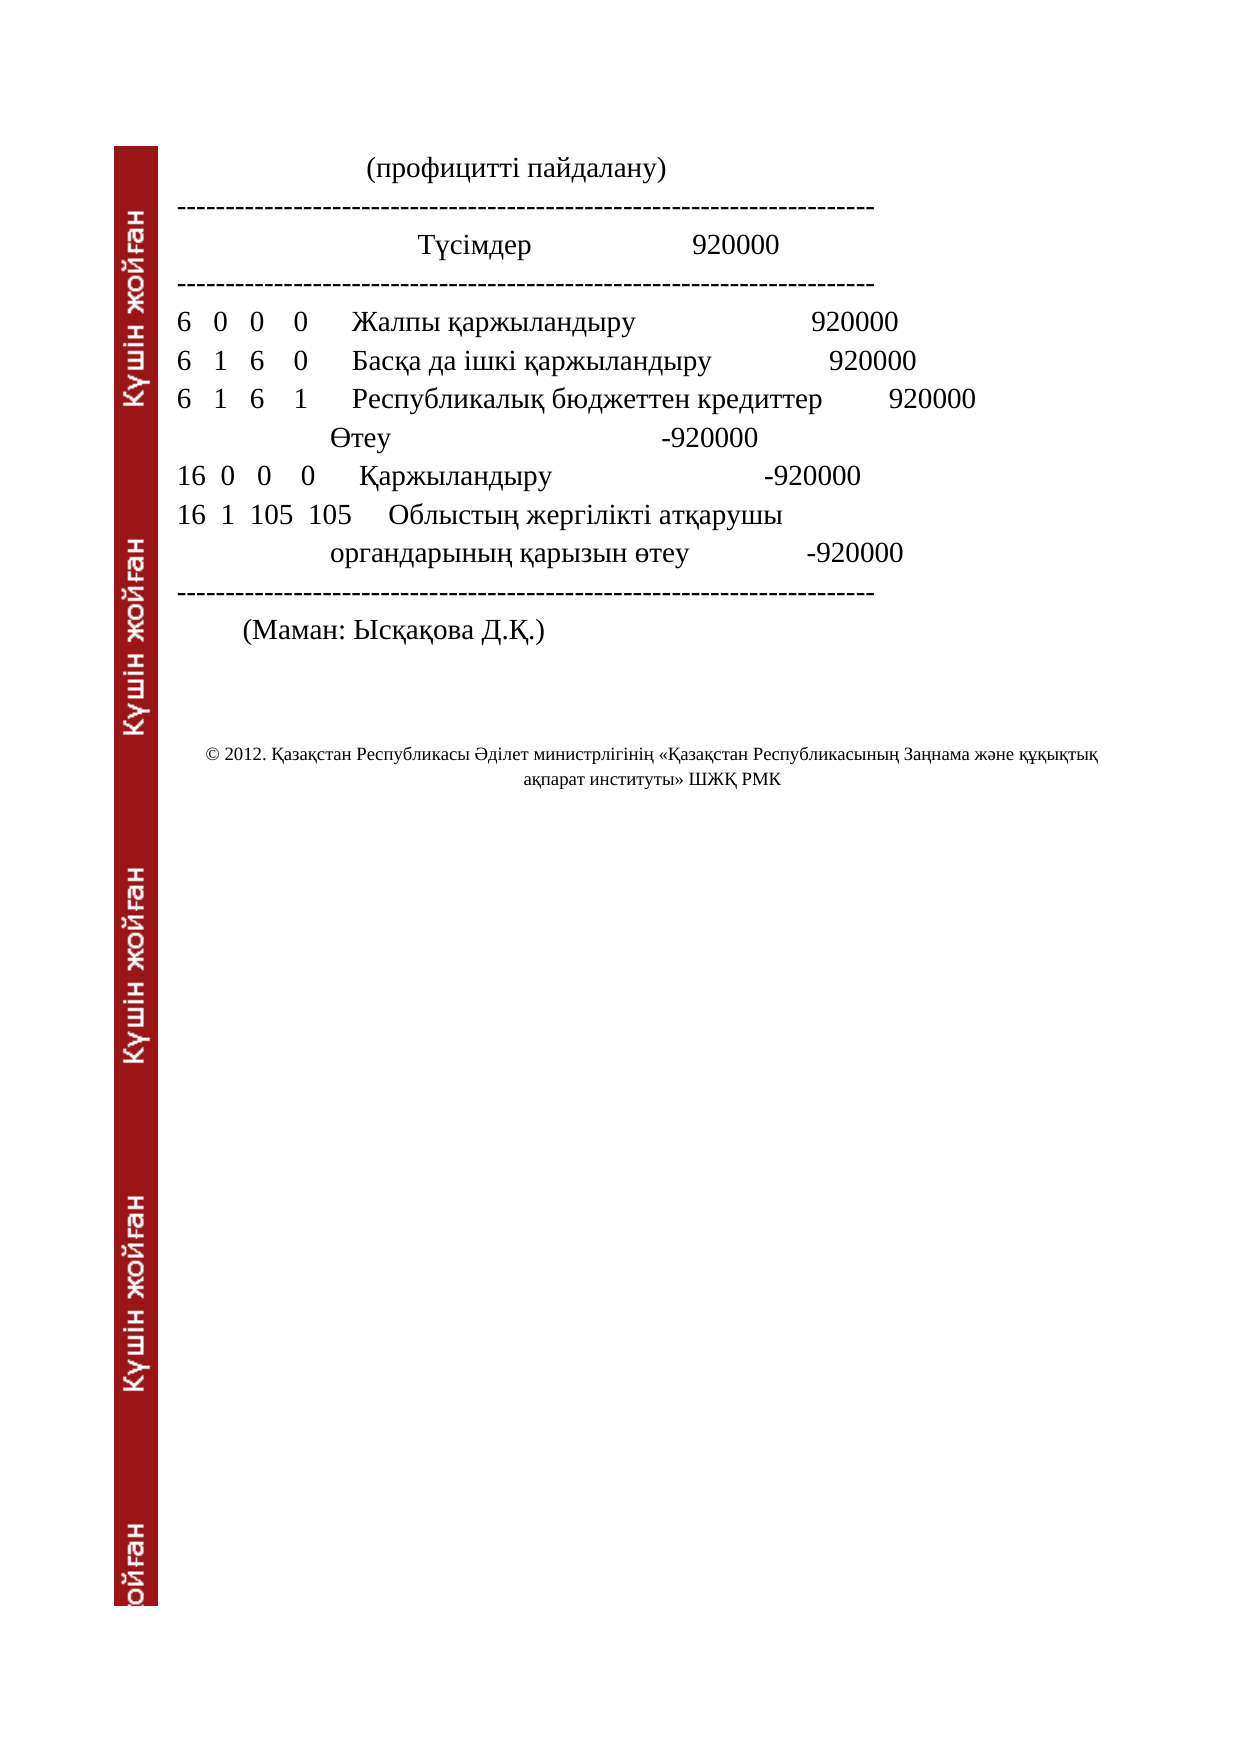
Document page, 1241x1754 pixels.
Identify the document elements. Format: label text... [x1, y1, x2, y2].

picture [114, 222, 158, 227]
text 6 0 0 0 Жалпы қаржыландыру 920000 [112, 304, 1128, 338]
picture [114, 453, 158, 458]
text (Маман: Ысқақова Д.Қ.) [112, 612, 1128, 646]
picture [114, 530, 158, 535]
picture [114, 569, 158, 574]
text 6 1 6 0 Басқа да ішкі қаржыландыру 920000 [112, 343, 1128, 376]
picture [114, 338, 158, 343]
text ------------------------------------------------------------------------ [112, 266, 1128, 299]
picture [114, 146, 158, 150]
text 16 0 0 0 Қаржыландыру -920000 [112, 458, 1128, 492]
picture [114, 183, 158, 188]
text Түсiмдер 920000 [112, 227, 1128, 261]
text ------------------------------------------------------------------------ [112, 574, 1128, 607]
text 16 1 105 105 Облыстың жергілікті атқарушы [112, 497, 1128, 530]
text (профициттi пайдалану) [112, 150, 1128, 183]
text ------------------------------------------------------------------------ [112, 188, 1128, 222]
text органдарының қарызын өтеу -920000 [112, 535, 1128, 569]
picture [114, 376, 158, 381]
text © 2012. Қазақстан Республикасы Әділет министрлігінің «Қазақстан Республикасының Заңнама және құқықтық ақпарат институты» ШЖҚ РМК [112, 743, 1128, 789]
picture [114, 789, 158, 1606]
picture [114, 492, 158, 497]
text Өтеу -920000 [112, 420, 1128, 453]
picture [114, 415, 158, 420]
picture [114, 607, 158, 612]
picture [114, 646, 158, 743]
text 6 1 6 1 Республикалық бюджеттен кредиттер 920000 [112, 381, 1128, 415]
picture [114, 299, 158, 304]
picture [114, 261, 158, 266]
